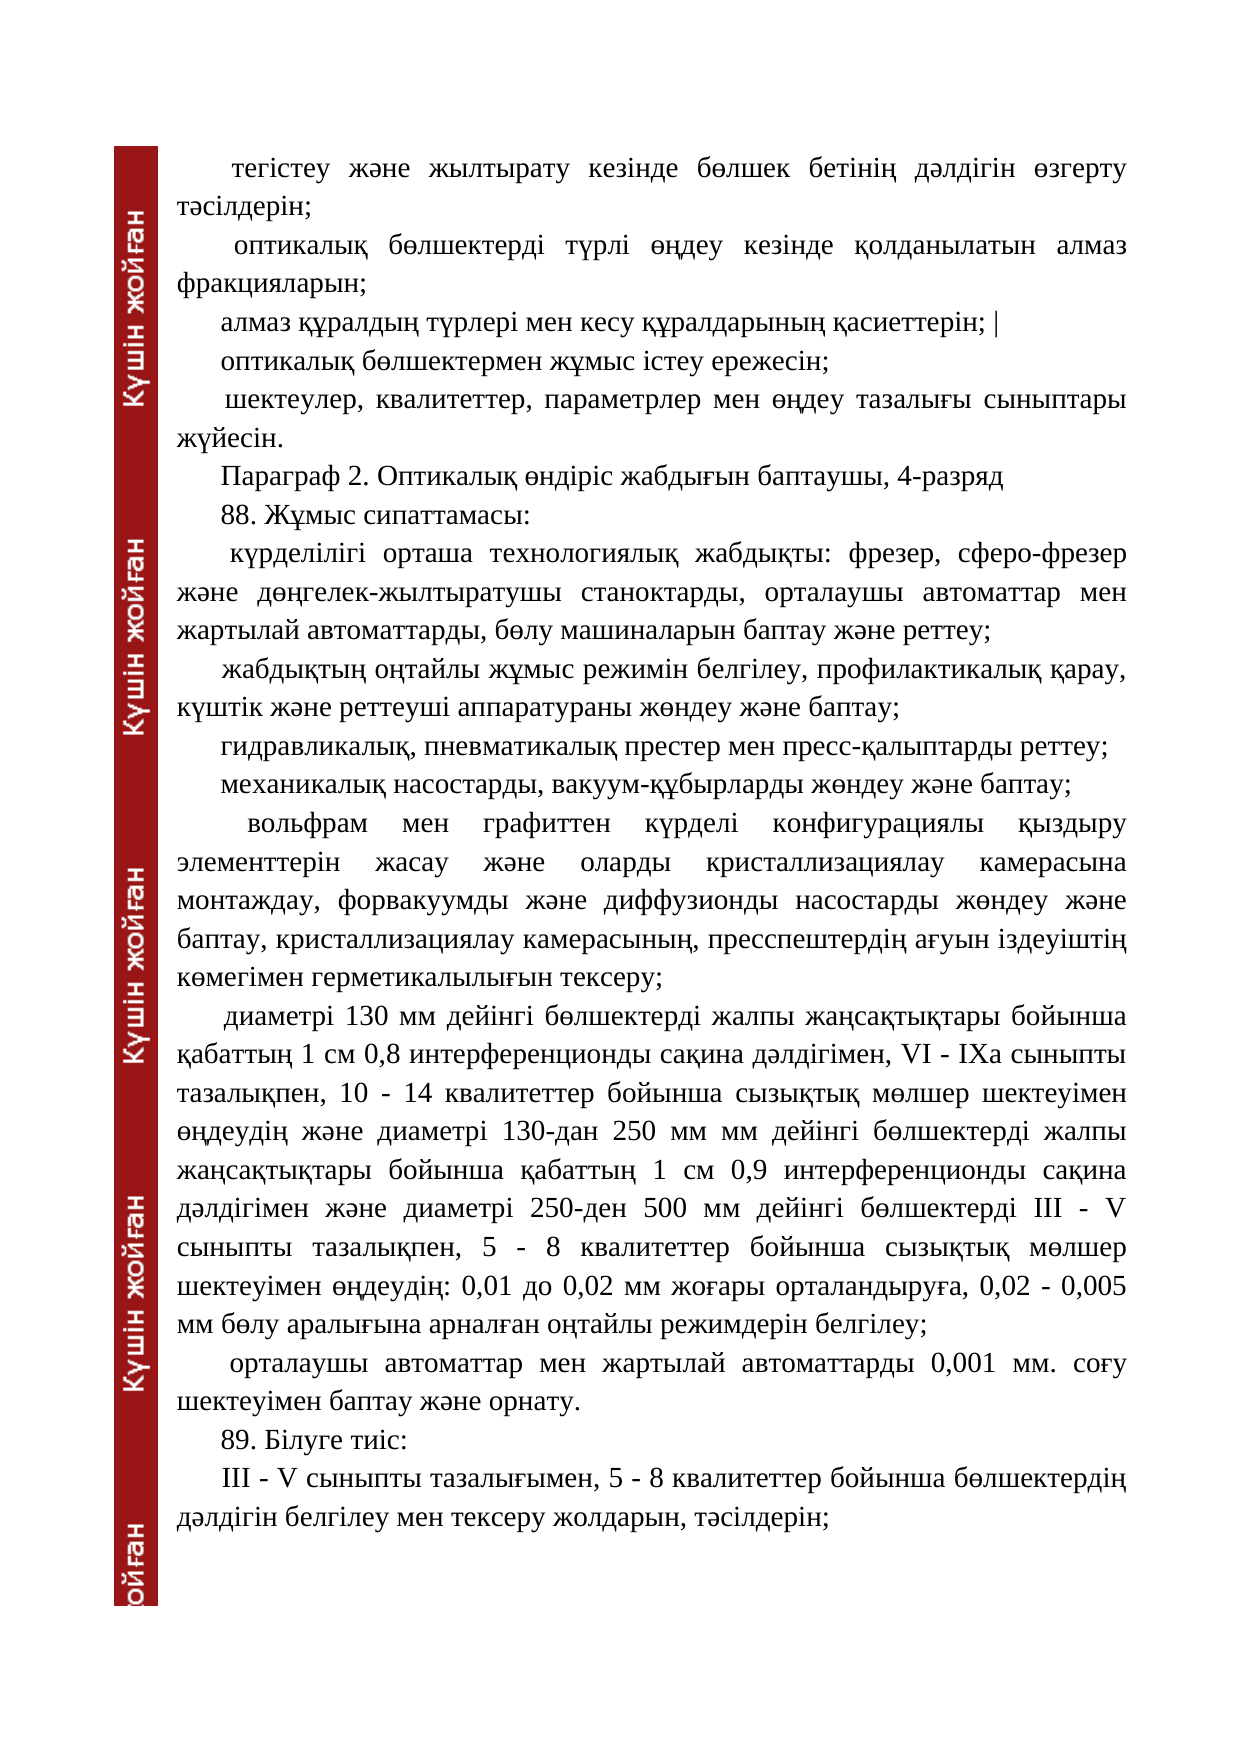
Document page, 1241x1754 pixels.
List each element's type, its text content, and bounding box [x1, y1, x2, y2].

picture [114, 1417, 158, 1422]
text гидравликалық, пневматикалық престер мен пресс-қалыптарды реттеу; [112, 728, 1128, 762]
text механикалық насостарды, вакуум-құбырларды жөндеу және баптау; [112, 767, 1128, 800]
text шектеулер, квалитеттер, параметрлер мен өңдеу тазалығы сыныптары жүйесін. [112, 381, 1128, 453]
text диаметрі 130 мм дейінгі бөлшектерді жалпы жаңсақтықтары бойынша қабаттың 1 см 0,8 интерференционды сақина дәлдігімен, VI - IXа сыныпты тазалықпен, 10 - 14 квалитеттер бойынша сызықтық мөлшер шектеуімен өңдеудің және диаметрі 130-дан 250 мм мм дейінгі бөлшектерді жалпы жаңсақтықтары бойынша қабаттың 1 см 0,9 интерференционды сақина дәлдігімен және диаметрі 250-ден 500 мм дейінгі бөлшектерді III - V сыныпты тазалықпен, 5 - 8 квалитеттер бойынша сызықтық мөлшер шектеуімен өңдеудің: 0,01 до 0,02 мм жоғары орталандыруға, 0,02 - 0,005 мм бөлу аралығына арналған оңтайлы режимдерін белгілеу; [112, 998, 1128, 1340]
text алмаз құралдың түрлері мен кесу құралдарының қасиеттерін; | [112, 304, 1128, 338]
text 88. Жұмыс сипаттамасы: [112, 497, 1128, 530]
picture [114, 723, 158, 728]
picture [114, 338, 158, 343]
text тегістеу және жылтырату кезінде бөлшек бетінің дәлдігін өзгерту тәсілдерін; [112, 150, 1128, 222]
text орталаушы автоматтар мен жартылай автоматтарды 0,001 мм. соғу шектеуімен баптау және орнату. [112, 1345, 1128, 1417]
text 89. Білуге тиіс: [112, 1422, 1128, 1455]
picture [114, 453, 158, 458]
picture [114, 993, 158, 998]
picture [114, 222, 158, 227]
text оптикалық бөлшектермен жұмыс істеу ережесін; [112, 343, 1128, 376]
picture [114, 1340, 158, 1345]
picture [114, 1532, 158, 1606]
picture [114, 762, 158, 767]
text вольфрам мен графиттен күрделі конфигурациялы қыздыру элементтерін жасау және оларды кристаллизациялау камерасына монтаждау, форвакуумды және диффузионды насостарды жөндеу және баптау, кристаллизациялау камерасының, пресспештердің ағуын іздеуіштің көмегімен герметикалылығын тексеру; [112, 805, 1128, 993]
picture [114, 530, 158, 535]
text Параграф 2. Оптикалық өндіріс жабдығын баптаушы, 4-разряд [112, 458, 1128, 492]
picture [114, 146, 158, 150]
text жабдықтың оңтайлы жұмыс режимін белгілеу, профилактикалық қарау, күштік және реттеуші аппаратураны жөндеу және баптау; [112, 651, 1128, 723]
text күрделілігі орташа технологиялық жабдықты: фрезер, сферо-фрезер және дөңгелек-жылтыратушы станоктарды, орталаушы автоматтар мен жартылай автоматтарды, бөлу машиналарын баптау және реттеу; [112, 535, 1128, 646]
text III - V сыныпты тазалығымен, 5 - 8 квалитеттер бойынша бөлшектердің дәлдігін белгілеу мен тексеру жолдарын, тәсілдерін; [112, 1460, 1128, 1532]
picture [114, 376, 158, 381]
picture [114, 800, 158, 805]
picture [114, 299, 158, 304]
picture [114, 1455, 158, 1460]
picture [114, 646, 158, 651]
text оптикалық бөлшектерді түрлі өңдеу кезінде қолданылатын алмаз фракцияларын; [112, 227, 1128, 299]
picture [114, 492, 158, 497]
